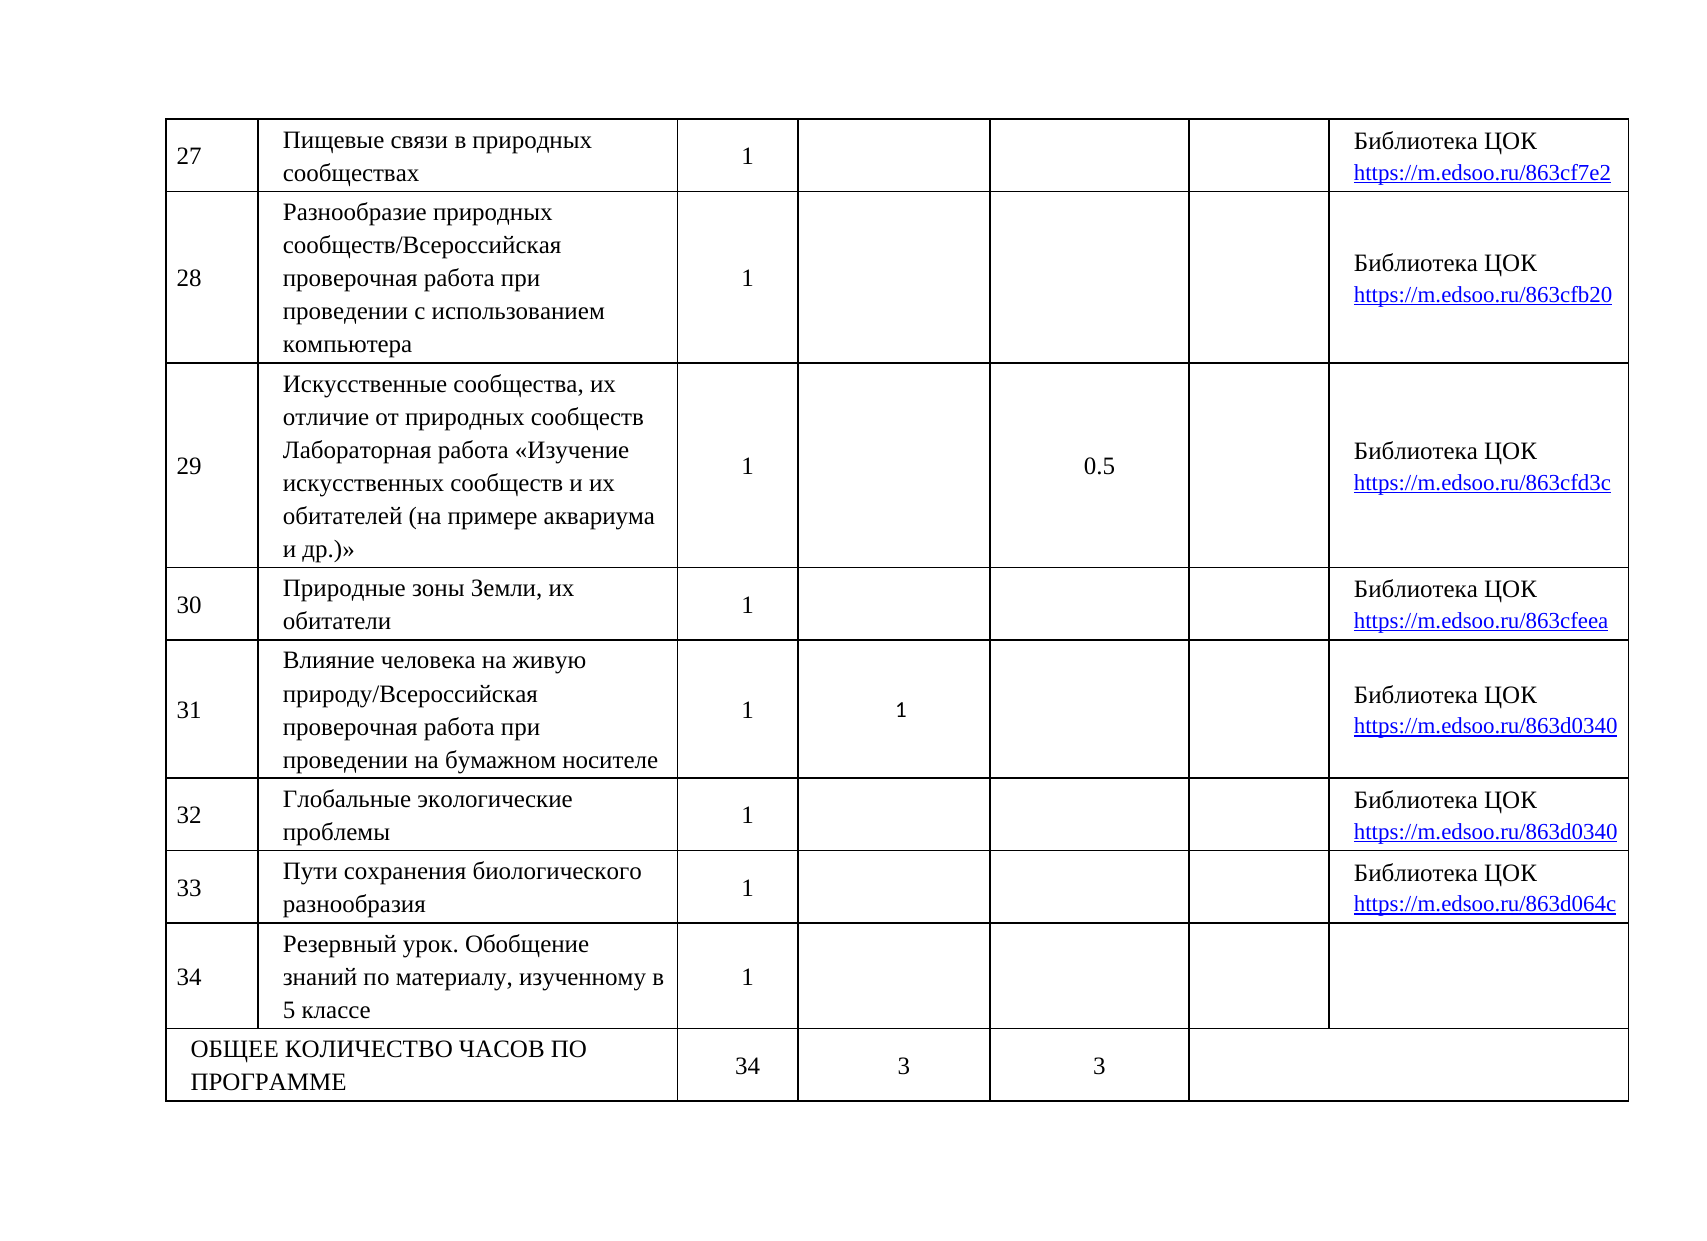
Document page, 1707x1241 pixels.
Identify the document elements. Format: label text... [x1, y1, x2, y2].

table_cell [991, 120, 1188, 191]
table_cell [799, 779, 989, 850]
table_cell Библиотека ЦОК https://m.edsoo.ru/863d0340 [1330, 779, 1628, 850]
table_cell [1190, 851, 1328, 922]
table_cell [1190, 924, 1328, 1027]
table_cell Резервный урок. Обобщение знаний по материалу, изученному в 5 классе [259, 924, 677, 1027]
table_cell 1 [799, 641, 989, 777]
table_cell [1190, 1029, 1628, 1100]
table_cell [799, 120, 989, 191]
table_cell ОБЩЕЕ КОЛИЧЕСТВО ЧАСОВ ПО ПРОГРАММЕ [167, 1029, 677, 1100]
table_cell 28 [167, 192, 257, 362]
table_cell [991, 924, 1188, 1027]
table_cell [799, 364, 989, 566]
table_cell [1330, 924, 1628, 1027]
table_cell [991, 568, 1188, 639]
table_cell [1190, 568, 1328, 639]
table_cell Искусственные сообщества, их отличие от природных сообществ Лабораторная работа «Изучение искусственных сообществ и их обитателей (на примере аквариума и др.)» [259, 364, 677, 566]
table_cell [799, 851, 989, 922]
table_cell Влияние человека на живую природу/Всероссийская проверочная работа при проведении на бумажном носителе [259, 641, 677, 777]
table_cell 29 [167, 364, 257, 566]
table_cell [1190, 192, 1328, 362]
table_cell 30 [167, 568, 257, 639]
table_cell Природные зоны Земли, их обитатели [259, 568, 677, 639]
table_cell [991, 641, 1188, 777]
table_cell 27 [167, 120, 257, 191]
table_cell 1 [678, 924, 797, 1027]
table_cell [799, 568, 989, 639]
table_cell 34 [678, 1029, 797, 1100]
table_cell [991, 779, 1188, 850]
table_cell Библиотека ЦОК https://m.edsoo.ru/863cfeea [1330, 568, 1628, 639]
table_cell [799, 192, 989, 362]
table_cell [991, 192, 1188, 362]
table_cell 3 [799, 1029, 989, 1100]
table_cell 1 [678, 120, 797, 191]
table_cell 33 [167, 851, 257, 922]
table_cell Пути сохранения биологического разнообразия [259, 851, 677, 922]
table_cell Пищевые связи в природных сообществах [259, 120, 677, 191]
table_cell [799, 924, 989, 1027]
table_cell Библиотека ЦОК https://m.edsoo.ru/863d0340 [1330, 641, 1628, 777]
table_cell Библиотека ЦОК https://m.edsoo.ru/863cfd3c [1330, 364, 1628, 566]
table_cell [1190, 779, 1328, 850]
table_cell [991, 851, 1188, 922]
table_cell 1 [678, 192, 797, 362]
table_cell Разнообразие природных сообществ/Всероссийская проверочная работа при проведении с использованием компьютера [259, 192, 677, 362]
table_cell [1190, 364, 1328, 566]
table_cell 1 [678, 568, 797, 639]
table_cell 31 [167, 641, 257, 777]
table_cell 1 [678, 851, 797, 922]
table_cell Библиотека ЦОК https://m.edsoo.ru/863cfb20 [1330, 192, 1628, 362]
table_cell Библиотека ЦОК https://m.edsoo.ru/863cf7e2 [1330, 120, 1628, 191]
table_cell [1190, 120, 1328, 191]
table_cell 1 [678, 779, 797, 850]
table_cell 0.5 [991, 364, 1188, 566]
table_cell 1 [678, 641, 797, 777]
table_cell 34 [167, 924, 257, 1027]
table_cell Глобальные экологические проблемы [259, 779, 677, 850]
table_cell 3 [991, 1029, 1188, 1100]
table_cell 1 [678, 364, 797, 566]
table_cell [1190, 641, 1328, 777]
table_cell Библиотека ЦОК https://m.edsoo.ru/863d064c [1330, 851, 1628, 922]
table_cell 32 [167, 779, 257, 850]
